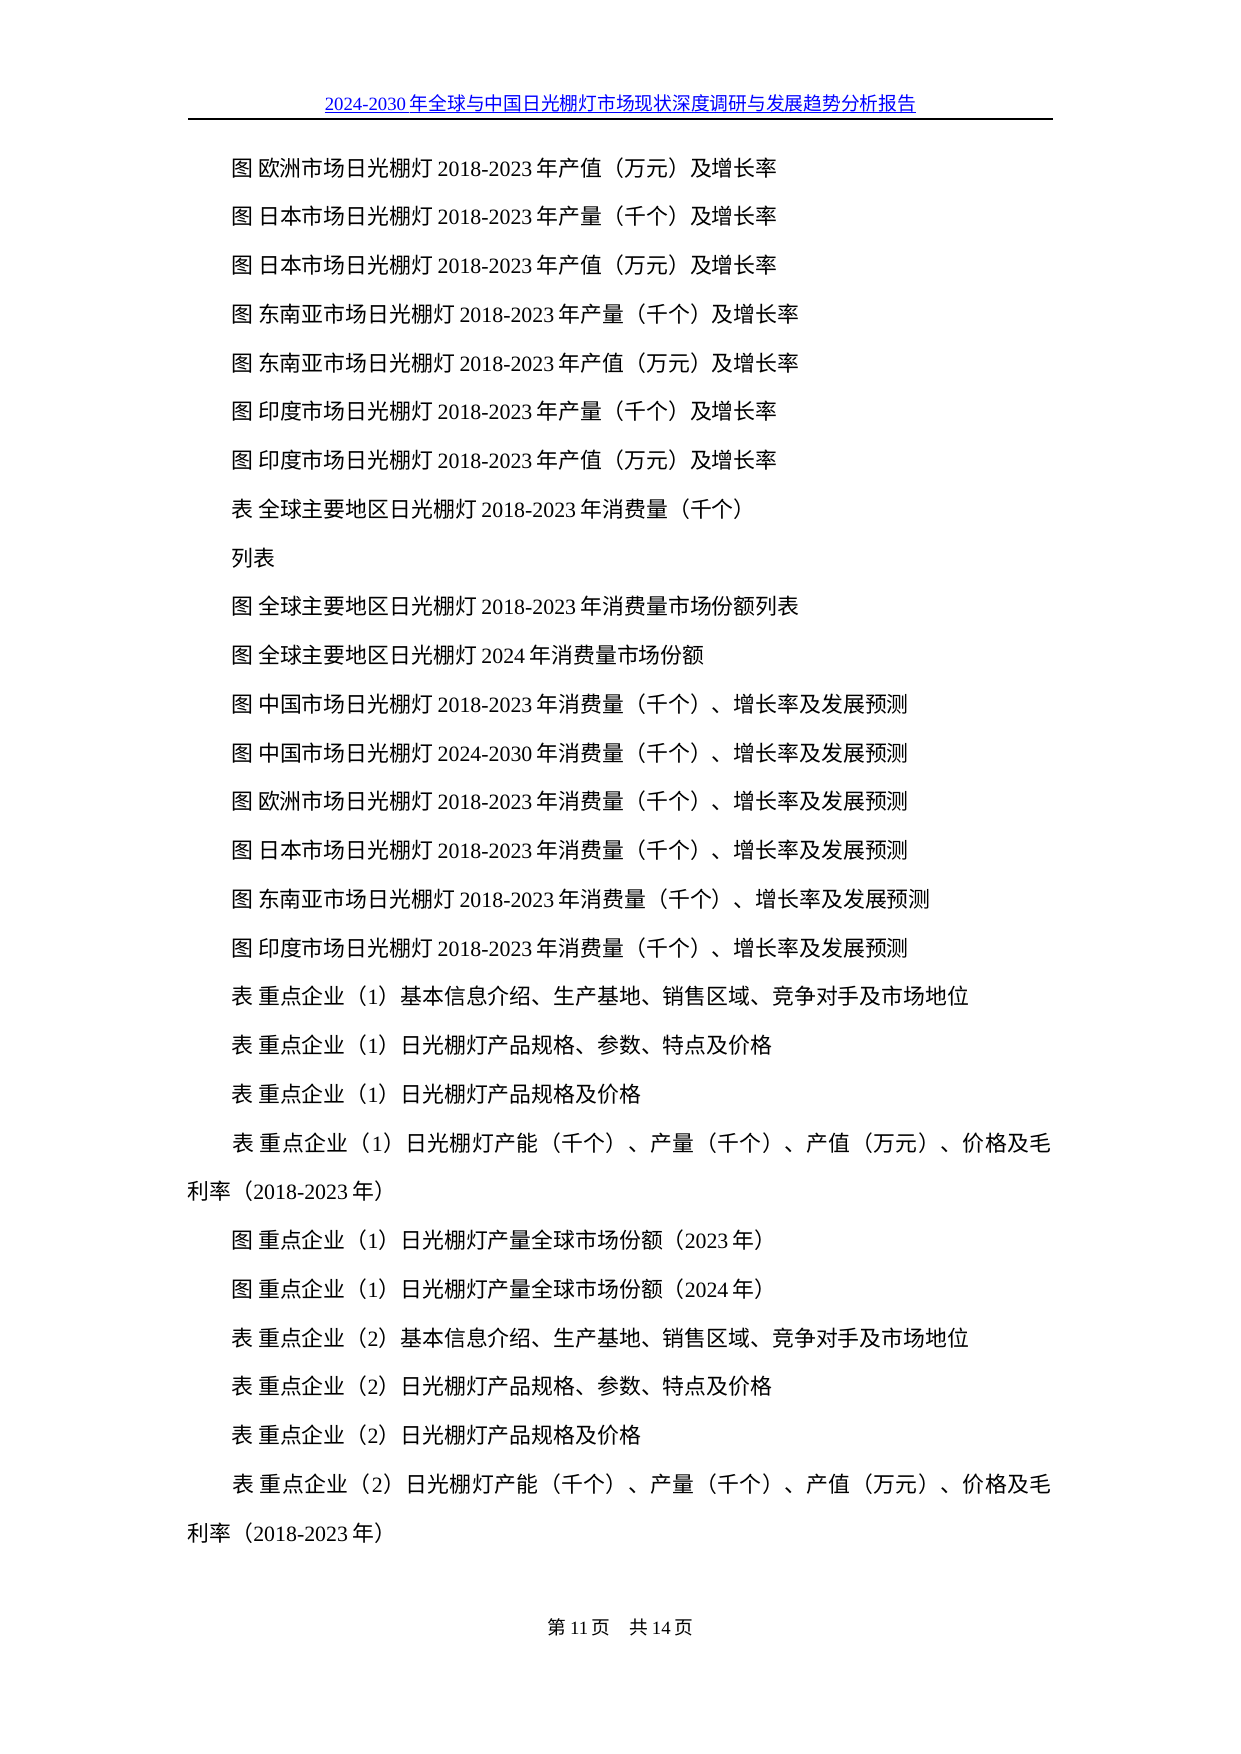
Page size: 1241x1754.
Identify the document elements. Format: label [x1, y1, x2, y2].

text [187, 150, 1053, 1548]
